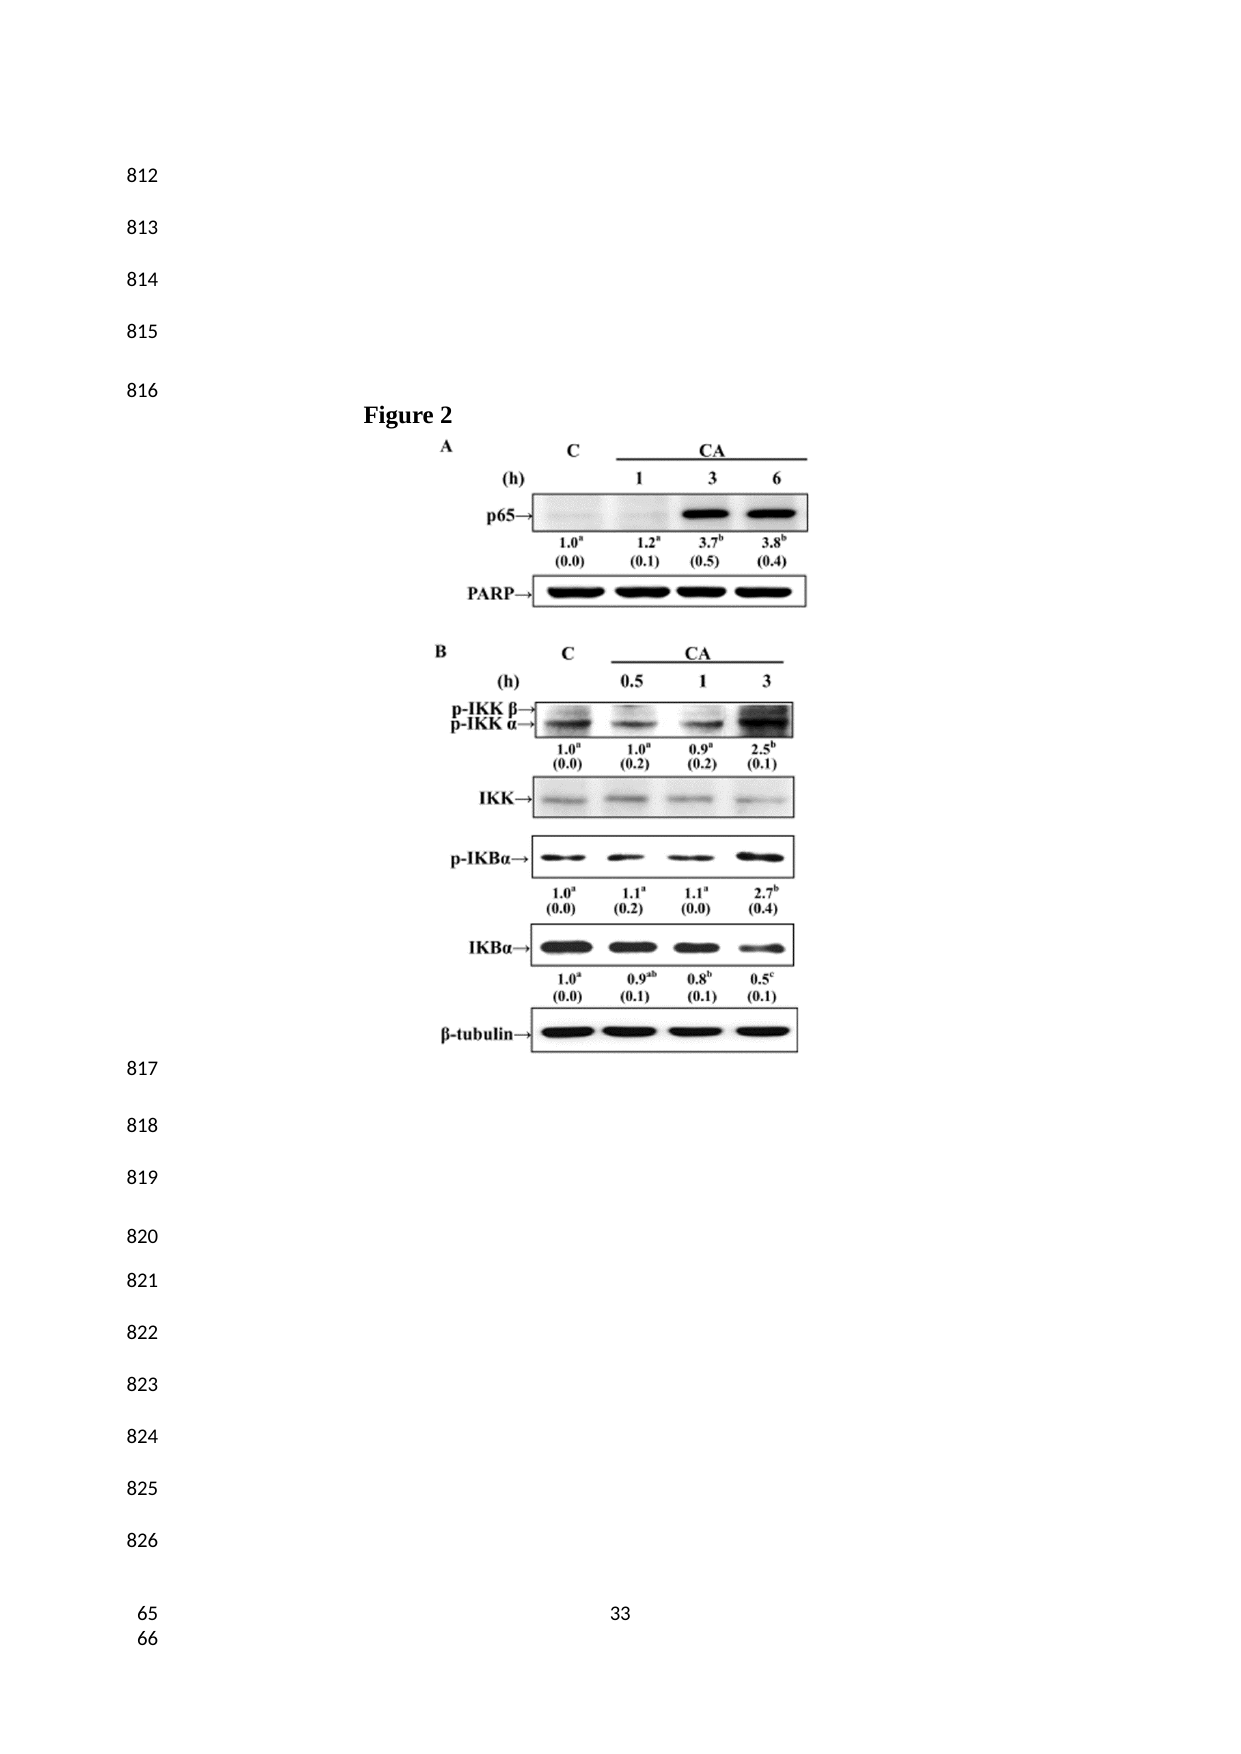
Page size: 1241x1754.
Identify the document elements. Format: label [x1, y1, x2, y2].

picture [413, 421, 827, 1076]
